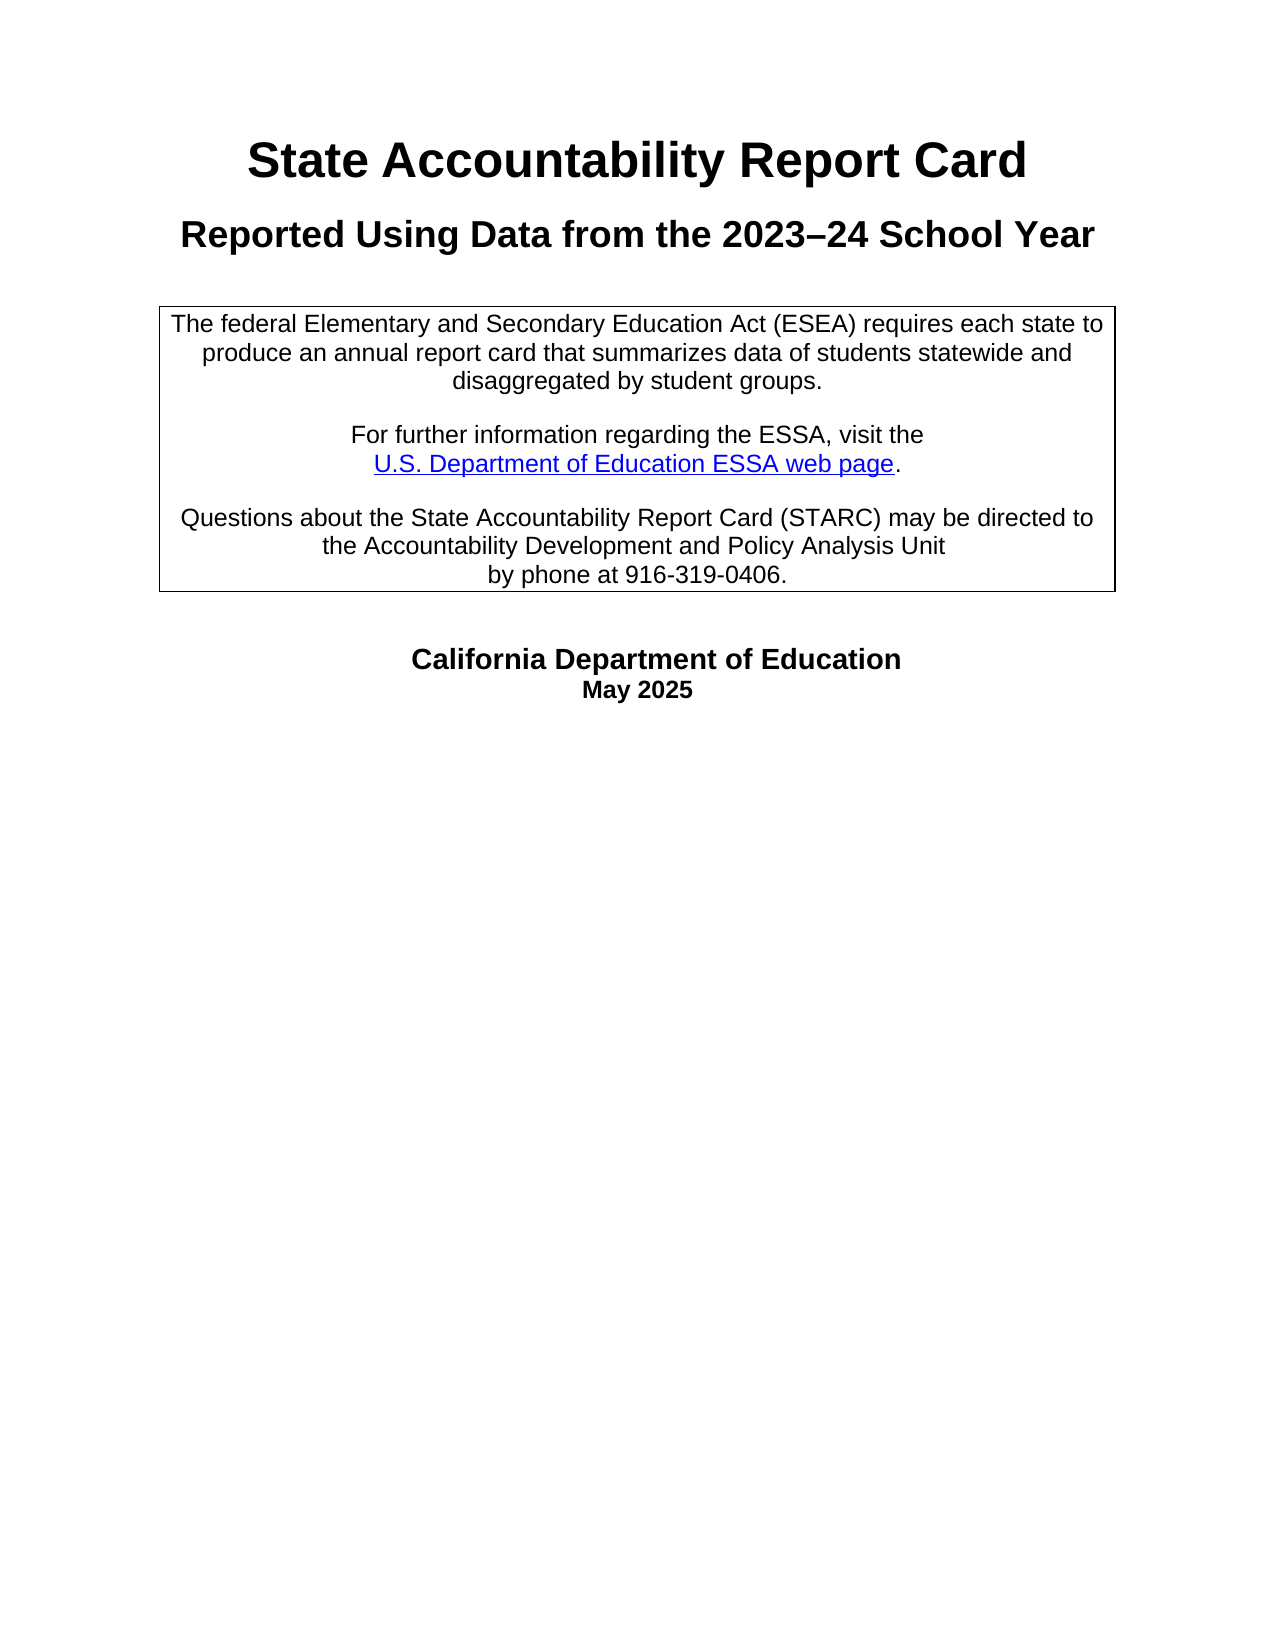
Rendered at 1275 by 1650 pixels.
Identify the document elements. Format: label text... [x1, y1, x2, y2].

text May 2025 [497, 675, 778, 704]
text For further information regarding the ESSA, visit the U.S. Department of Education ESSA web page. [160, 417, 1114, 477]
text California Department of Education [169, 642, 1144, 675]
text Questions about the State Accountability Report Card (STARC) may be directed to the Accountability Development and Policy Analysis Unit by phone at 916-319-0406. [160, 499, 1114, 591]
text The federal Elementary and Secondary Education Act (ESEA) requires each state to produce an annual report card that summarizes data of students statewide and disaggregated by student groups. [160, 307, 1114, 395]
text Reported Using Data from the 2023–24 School Year [150, 212, 1125, 256]
subtitle State Accountability Report Card [150, 130, 1125, 187]
